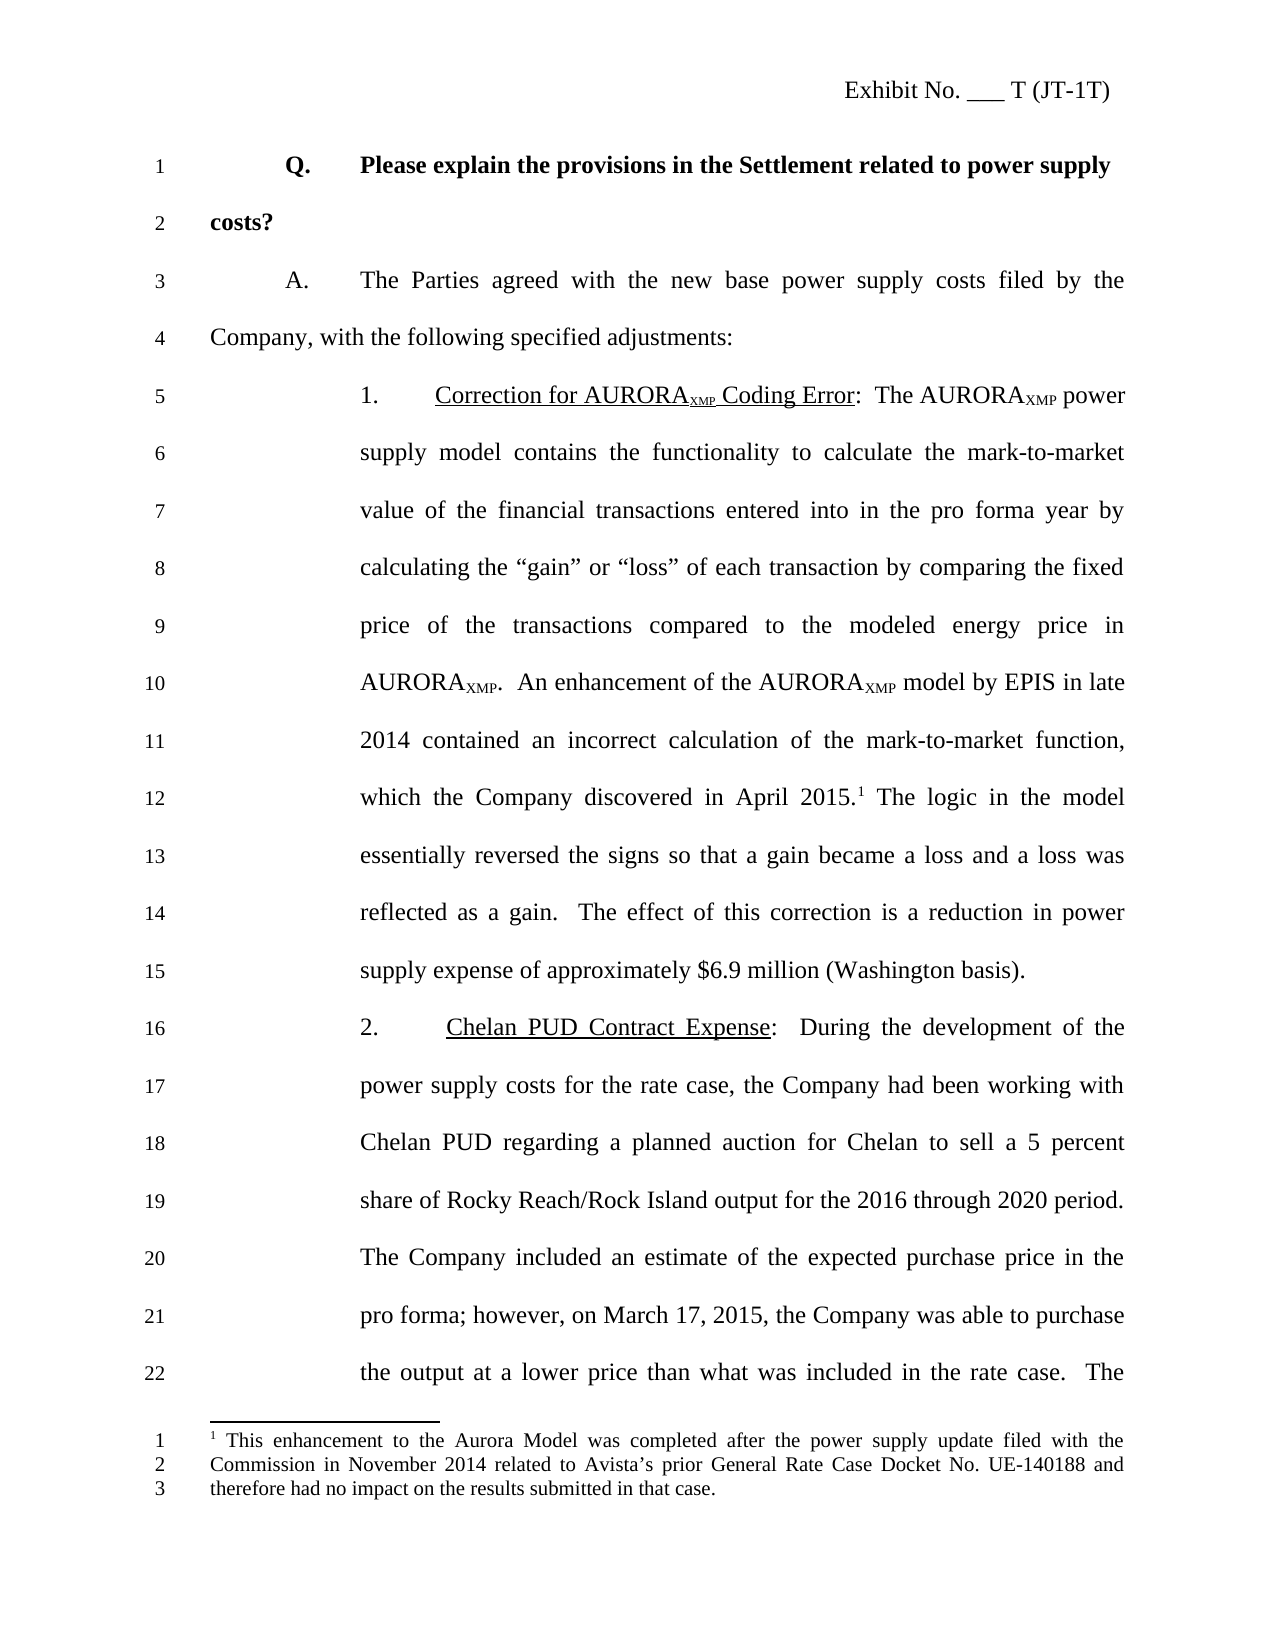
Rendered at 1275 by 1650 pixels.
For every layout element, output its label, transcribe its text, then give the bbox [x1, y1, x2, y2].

text Q. Please explain the provisions in the Settlement related to power supply costs? [210, 150, 1125, 236]
text A. The Parties agreed with the new base power supply costs filed by the Company, with the following specified adjustments: [210, 265, 1125, 351]
list Correction for AURORAXMP Coding Error: The AURORAXMP power supply model contains the functionality to calculate the mark-to-market value of the financial transactions entered into in the pro forma year by calculating the “gain” or “loss” of each transaction by comparing the fixed price of the transactions compared to the modeled energy price in AURORAXMP. An enhancement of the AURORAXMP model by EPIS in late 2014 contained an incorrect calculation of the mark-to-market function, which the Company discovered in April 2015. The logic in the model essentially reversed the signs so that a gain became a loss and a loss was reflected as a gain. The effect of this correction is a reduction in power supply expense of approximately $6.9 million (Washington basis). [360, 380, 1125, 984]
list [360, 1012, 1125, 1386]
